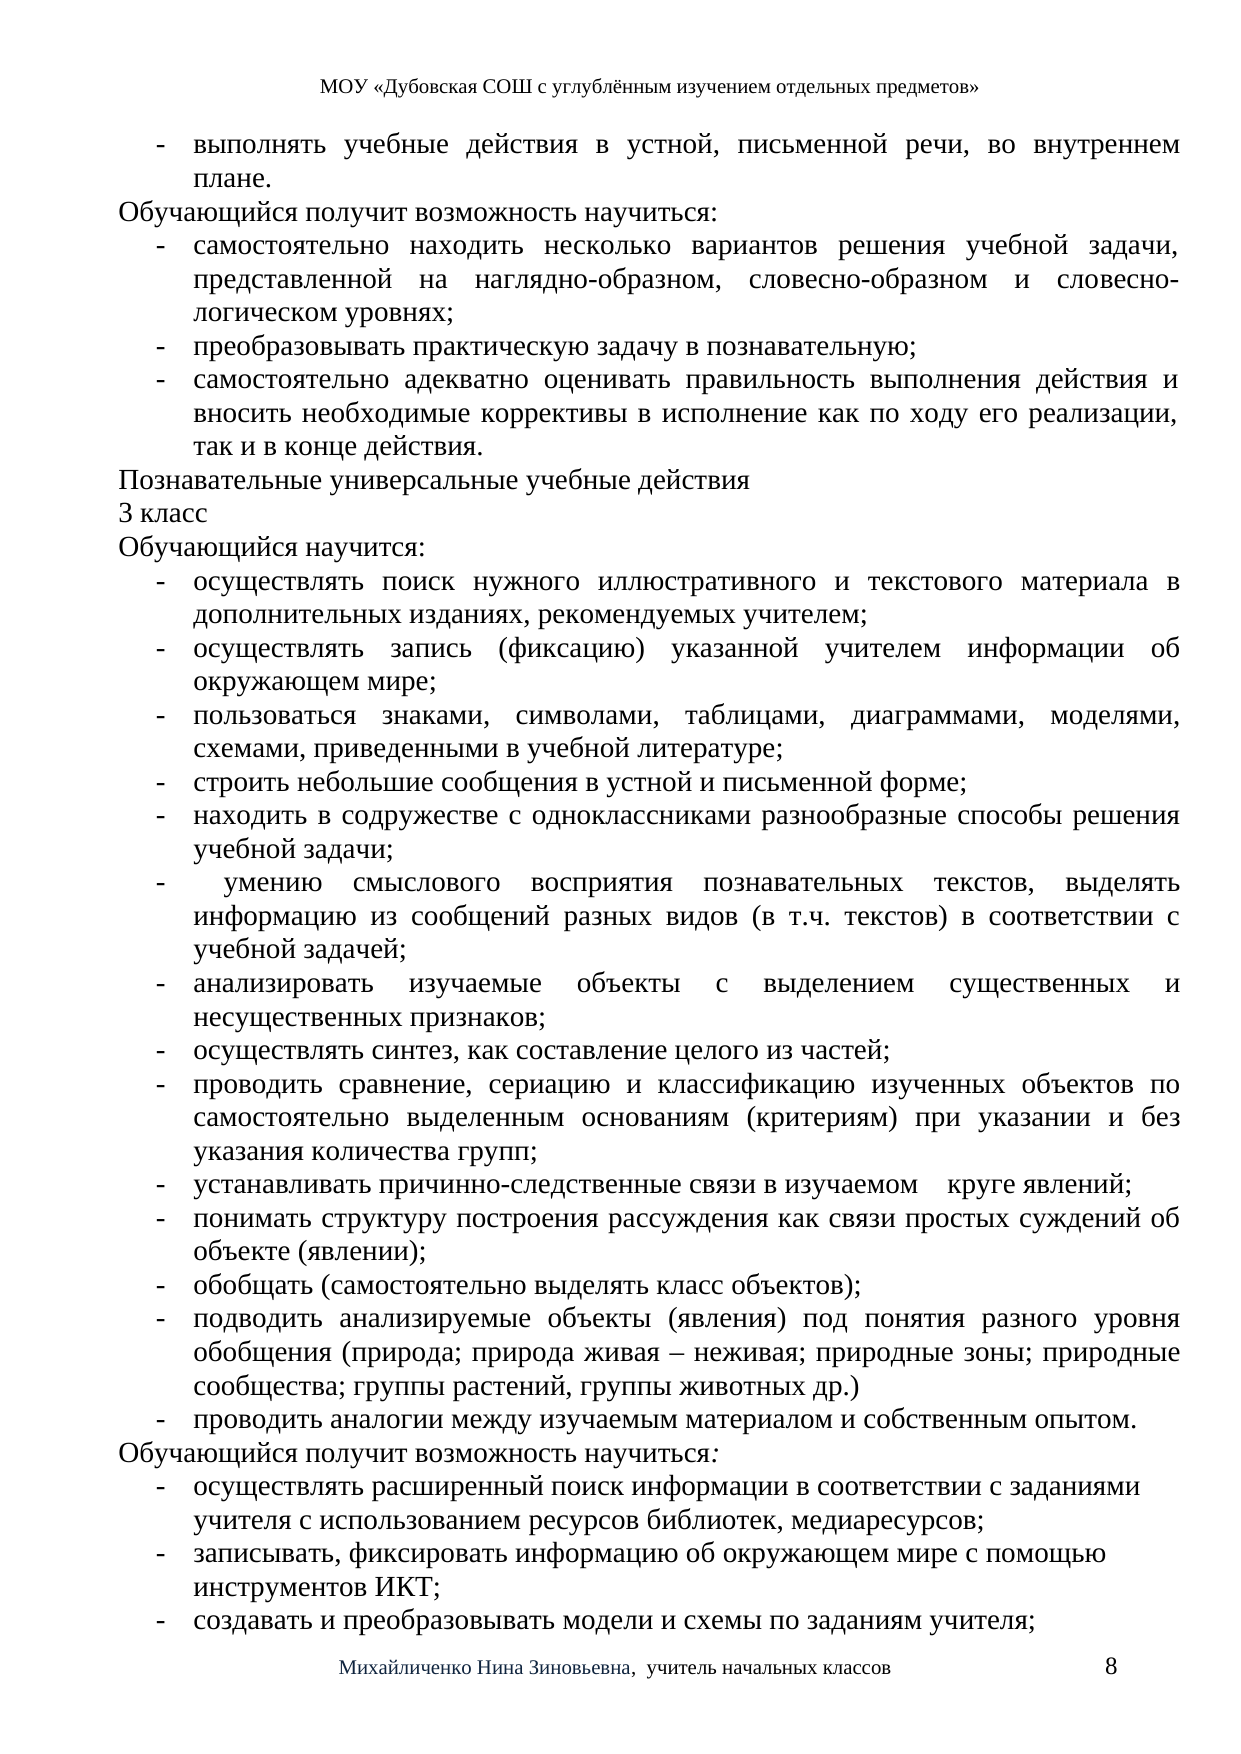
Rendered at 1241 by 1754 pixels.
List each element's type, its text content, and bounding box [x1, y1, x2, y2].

list проводить аналогии между изучаемым материалом и собственным опытом. [156, 1401, 1181, 1435]
list записывать, фиксировать информацию об окружающем мире с помощью инструментов ИКТ; [156, 1535, 1181, 1602]
list устанавливать причинно-следственные связи в изучаемом круге явлений; [156, 1166, 1181, 1200]
list самостоятельно адекватно оценивать правильность выполнения действия и вносить необходимые коррективы в исполнение как по ходу его реализации, так и в конце действия. [156, 361, 1179, 462]
list осуществлять расширенный поиск информации в соответствии с заданиями учителя с использованием ресурсов библиотек, медиаресурсов; [156, 1468, 1181, 1535]
list строить небольшие сообщения в устной и письменной форме; [156, 764, 1181, 797]
list осуществлять поиск нужного иллюстративного и текстового материала в дополнительных изданиях, рекомендуемых учителем; [156, 563, 1181, 630]
list анализировать изучаемые объекты с выделением существенных и несущественных признаков; [156, 965, 1181, 1032]
list пользоваться знаками, символами, таблицами, диаграммами, моделями, схемами, приведенными в учебной литературе; [156, 697, 1181, 764]
text Обучающийся получит возможность научиться: [118, 1435, 1181, 1468]
list осуществлять синтез, как составление целого из частей; [156, 1032, 1181, 1066]
text 3 класс [118, 496, 1181, 529]
list осуществлять запись (фиксацию) указанной учителем информации об окружающем мире; [156, 630, 1181, 697]
list самостоятельно находить несколько вариантов решения учебной задачи, представленной на наглядно-образном, словесно-образном и словесно-логическом уровнях; [156, 227, 1179, 328]
list находить в содружестве с одноклассниками разнообразные способы решения учебной задачи; [156, 797, 1181, 864]
list создавать и преобразовывать модели и схемы по заданиям учителя; [156, 1602, 1181, 1636]
list понимать структуру построения рассуждения как связи простых суждений об объекте (явлении); [156, 1200, 1181, 1267]
list подводить анализируемые объекты (явления) под понятия разного уровня обобщения (природа; природа живая – неживая; природные зоны; природные сообщества; группы растений, группы животных др.) [156, 1301, 1181, 1401]
list обобщать (самостоятельно выделять класс объектов); [156, 1267, 1181, 1301]
list проводить сравнение, сериацию и классификацию изученных объектов по самостоятельно выделенным основаниям (критериям) при указании и без указания количества групп; [156, 1066, 1181, 1166]
list умению смыслового восприятия познавательных текстов, выделять информацию из сообщений разных видов (в т.ч. текстов) в соответствии с учебной задачей; [156, 864, 1181, 965]
text Обучающийся получит возможность научиться: [118, 194, 1181, 227]
text Обучающийся научится: [118, 529, 1181, 563]
text Познавательные универсальные учебные действия [118, 462, 1181, 496]
list выполнять учебные действия в устной, письменной речи, во внутреннем плане. [156, 127, 1181, 194]
list преобразовывать практическую задачу в познавательную; [156, 328, 1179, 361]
